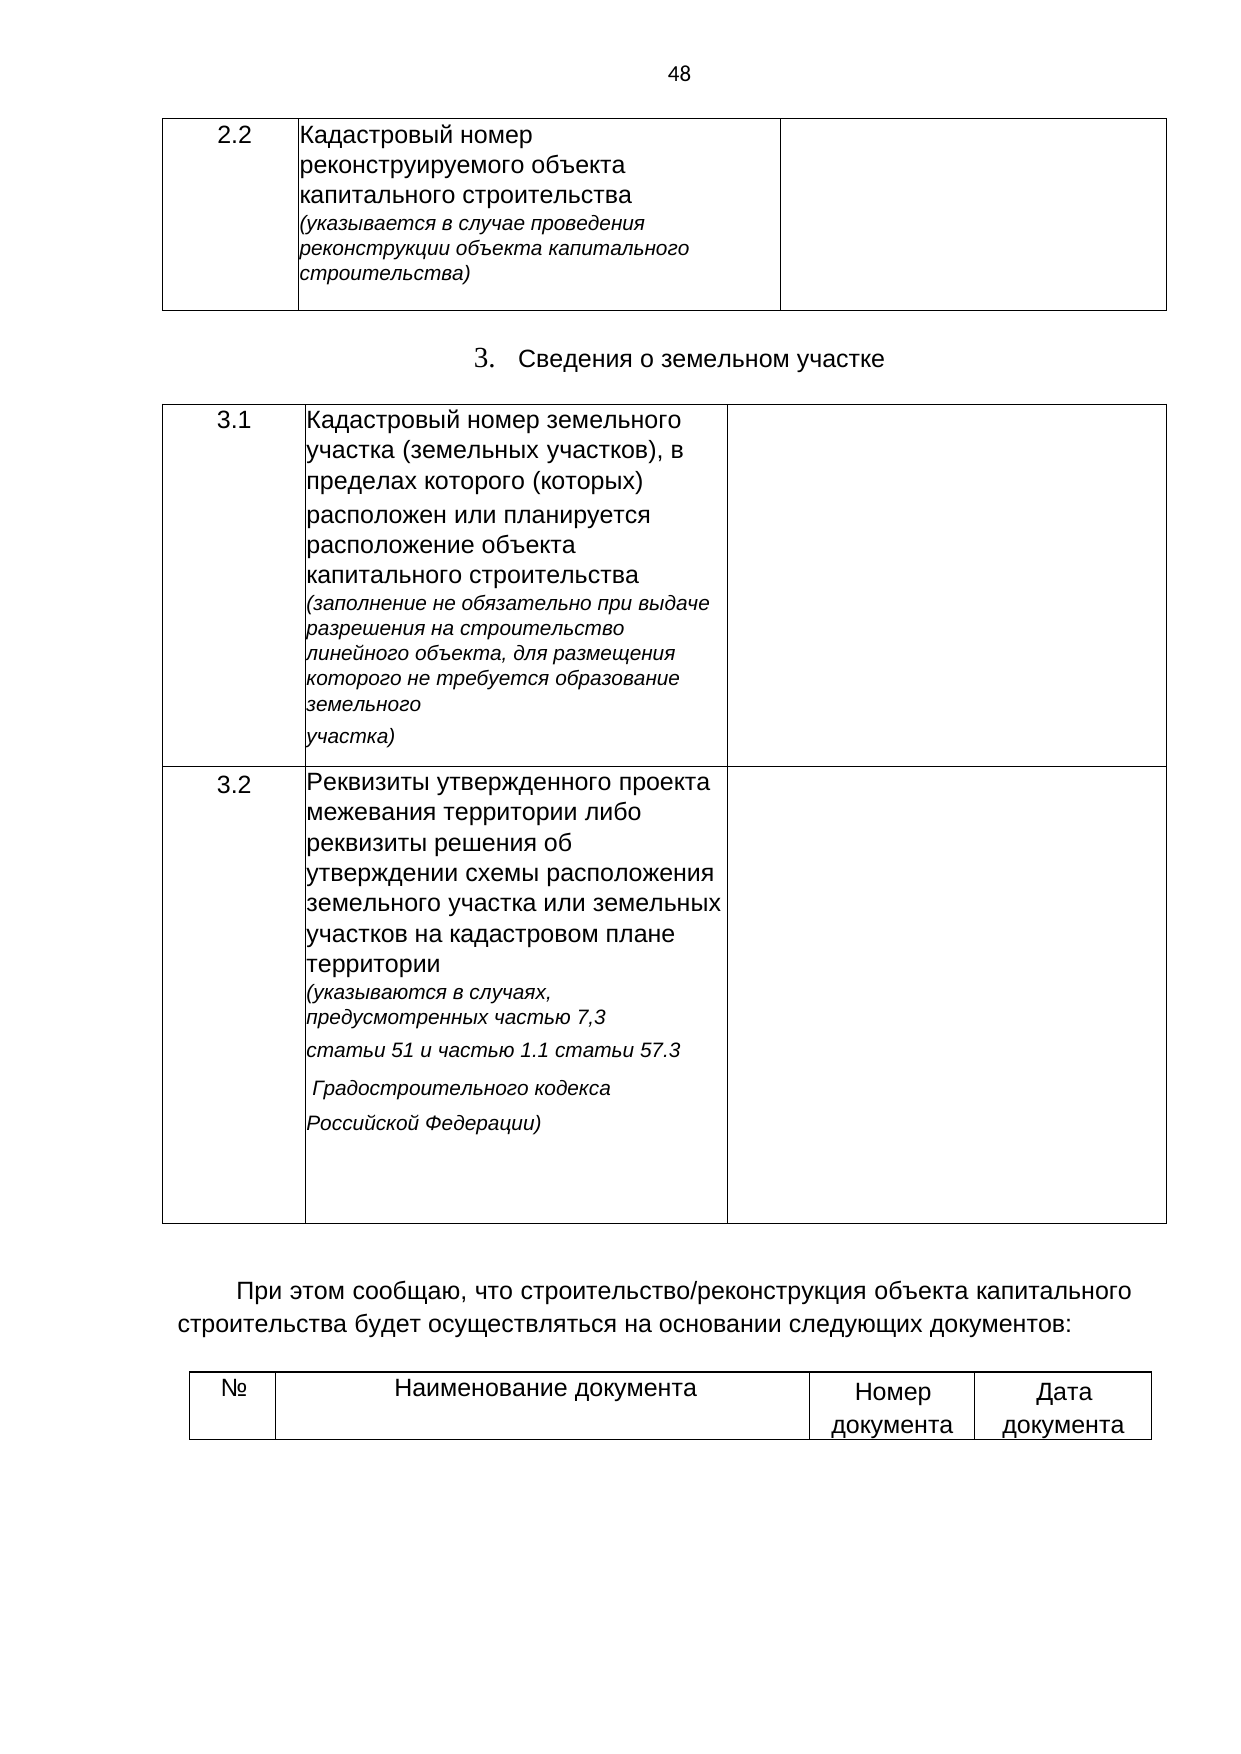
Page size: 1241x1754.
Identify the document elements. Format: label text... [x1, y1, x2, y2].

list Сведения о земельном участке [177, 340, 1181, 374]
table_header [728, 405, 1166, 766]
table_cell 3.2 [163, 767, 305, 1223]
table_header Кадастровый номер земельного участка (земельных участков), в пределах которого (которых) расположен или планируется расположение объекта капитального строительства (заполнение не обязательно при выдаче разрешения на строительство линейного объекта, для размещения которого не требуется образование земельного участка) [306, 405, 727, 766]
table_cell 2.2 [163, 119, 298, 310]
table_header 3.1 [163, 405, 305, 766]
table_header Наименование документа [276, 1373, 809, 1439]
table_header № [190, 1373, 275, 1439]
table_cell [728, 767, 1166, 1223]
table_cell Реквизиты утвержденного проекта межевания территории либо реквизиты решения об утверждении схемы расположения земельного участка или земельных участков на кадастровом плане территории (указываются в случаях, предусмотренных частью 7,3 статьи 51 и частью 1.1 статьи 57.3 Градостроительного кодекса Российской Федерации) [306, 767, 727, 1223]
text При этом сообщаю, что строительство/реконструкция объекта капитального строительства будет осуществляться на основании следующих документов: [177, 1276, 1181, 1337]
table_cell [781, 119, 1166, 310]
table_cell Кадастровый номер реконструируемого объекта капитального строительства (указывается в случае проведения реконструкции объекта капитального строительства) [299, 119, 780, 310]
table_header Номер документа [810, 1373, 974, 1439]
table_header Дата документа [975, 1373, 1151, 1439]
